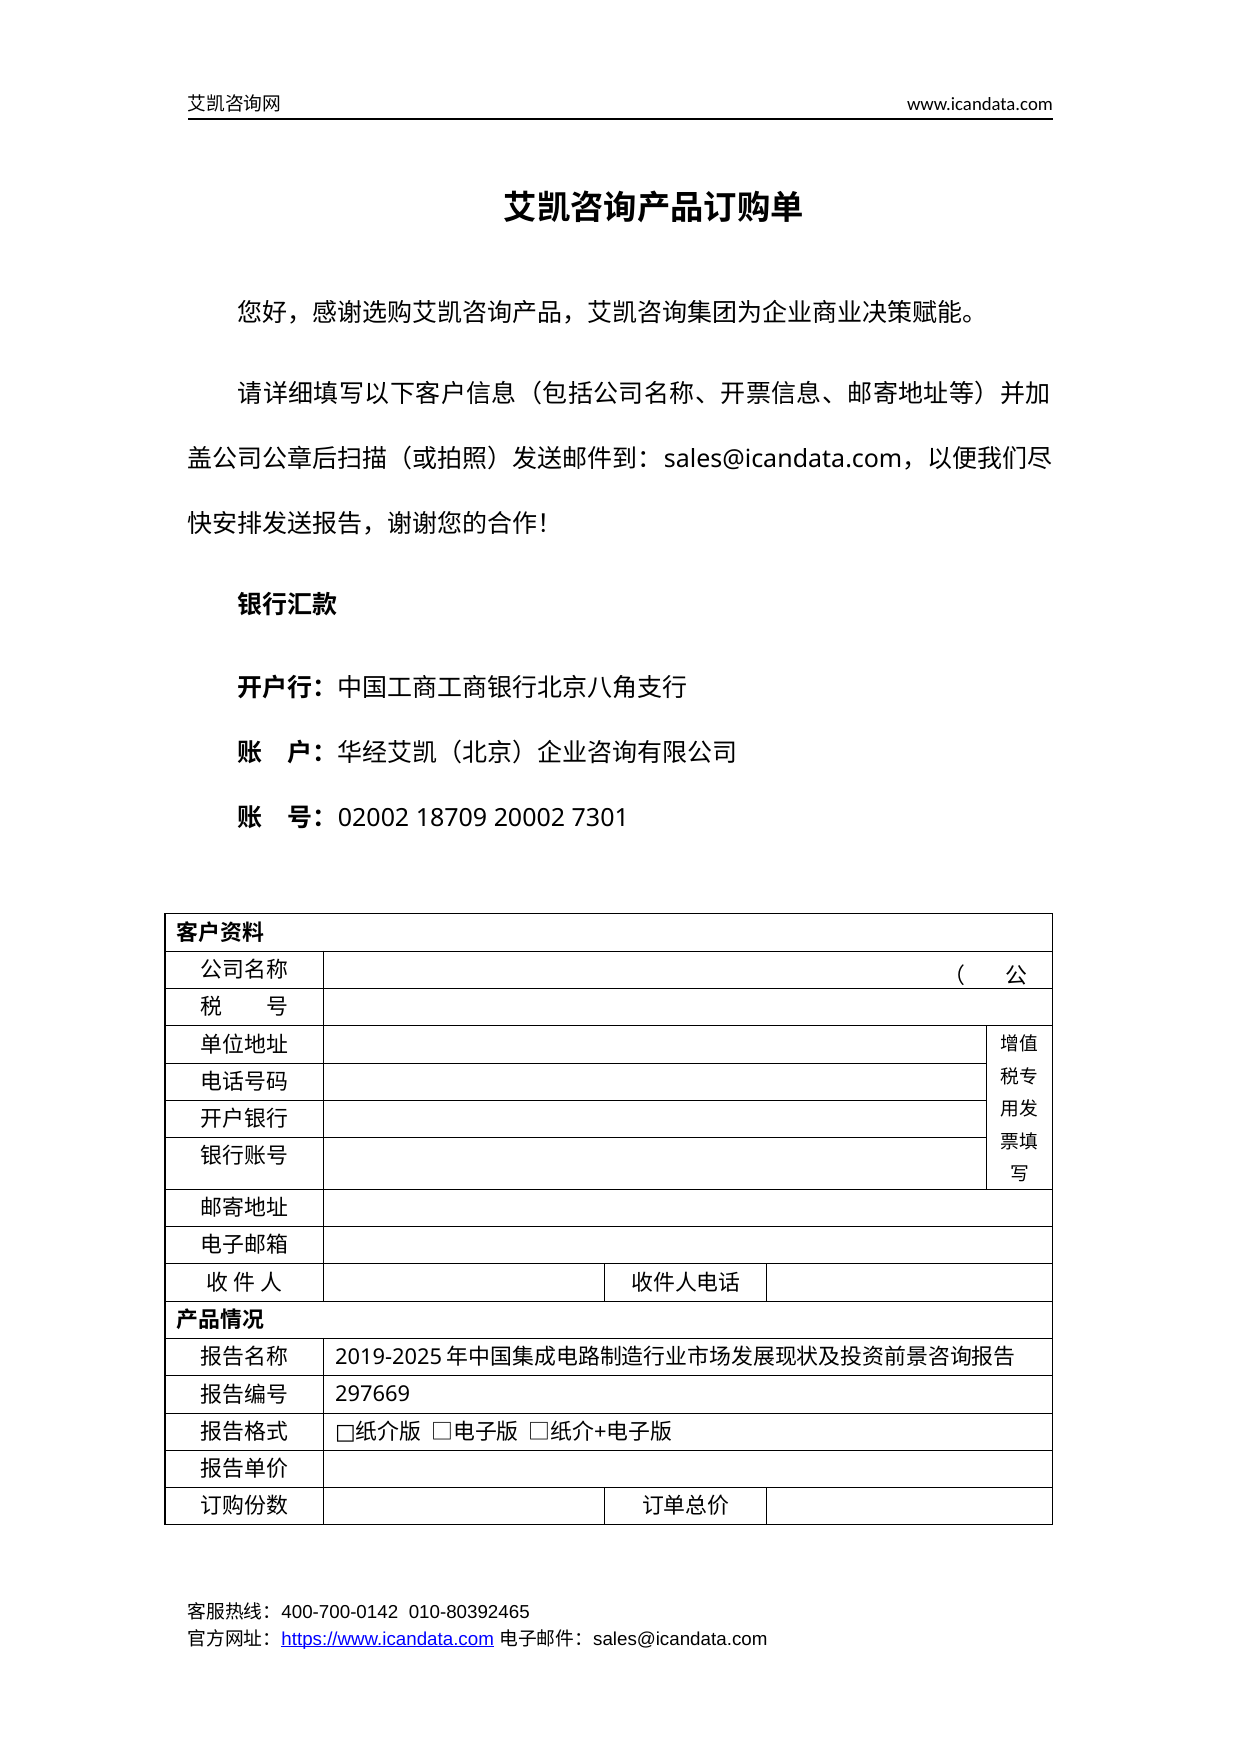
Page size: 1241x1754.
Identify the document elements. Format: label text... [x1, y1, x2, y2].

table_cell [324, 1101, 986, 1137]
table_cell [324, 1026, 986, 1062]
table_cell [324, 1488, 604, 1524]
table_cell 2019-2025年中国集成电路制造行业市场发展现状及投资前景咨询报告 [324, 1339, 1052, 1375]
table_cell 297669 [324, 1376, 1052, 1412]
table_cell 邮寄地址 [166, 1190, 323, 1226]
table_cell [324, 1138, 986, 1189]
text 您好，感谢选购艾凯咨询产品，艾凯咨询集团为企业商业决策赋能。 [187, 278, 1053, 343]
table_cell 增值税专用发票填写 [987, 1026, 1052, 1189]
table_cell 开户银行 [166, 1101, 323, 1137]
text 开户行：中国工商工商银行北京八角支行 [187, 653, 1053, 718]
table_cell 公司名称 [166, 952, 323, 988]
table_cell [324, 1190, 1052, 1226]
table_cell [767, 1488, 1052, 1524]
table_cell 产品情况 [166, 1302, 1052, 1338]
table_cell 电话号码 [166, 1064, 323, 1100]
text 请详细填写以下客户信息（包括公司名称、开票信息、邮寄地址等）并加盖公司公章后扫描（或拍照）发送邮件到：sales@icandata.com，以便我们尽快安排发送报告，谢谢您的合作！ [187, 359, 1053, 554]
table_cell 税 号 [166, 989, 323, 1025]
text 账 号：02002 18709 20002 7301 [187, 783, 1053, 848]
table_cell 报告编号 [166, 1376, 323, 1412]
table_cell [324, 1451, 1052, 1487]
table_cell 收件人电话 [605, 1264, 766, 1301]
table_header 客户资料 [166, 914, 1052, 951]
table_cell [324, 1064, 986, 1100]
table_cell [324, 952, 1052, 988]
text 艾凯咨询产品订购单 [187, 172, 1053, 237]
table_cell 订购份数 [166, 1488, 323, 1524]
table_cell [324, 1227, 1052, 1263]
table_cell 订单总价 [605, 1488, 766, 1524]
table_cell 收 件 人 [166, 1264, 323, 1301]
table_cell □纸介版 □电子版 □纸介+电子版 [324, 1414, 1052, 1450]
table_cell [767, 1264, 1052, 1301]
text 账 户：华经艾凯（北京）企业咨询有限公司 [187, 718, 1053, 783]
table_cell 单位地址 [166, 1026, 323, 1062]
table_cell 报告格式 [166, 1414, 323, 1450]
text 银行汇款 [187, 570, 1053, 635]
table_cell [324, 989, 1052, 1025]
table_cell 报告单价 [166, 1451, 323, 1487]
table_cell 电子邮箱 [166, 1227, 323, 1263]
table_cell 报告名称 [166, 1339, 323, 1375]
table_cell [324, 1264, 604, 1301]
table_cell 银行账号 [166, 1138, 323, 1189]
